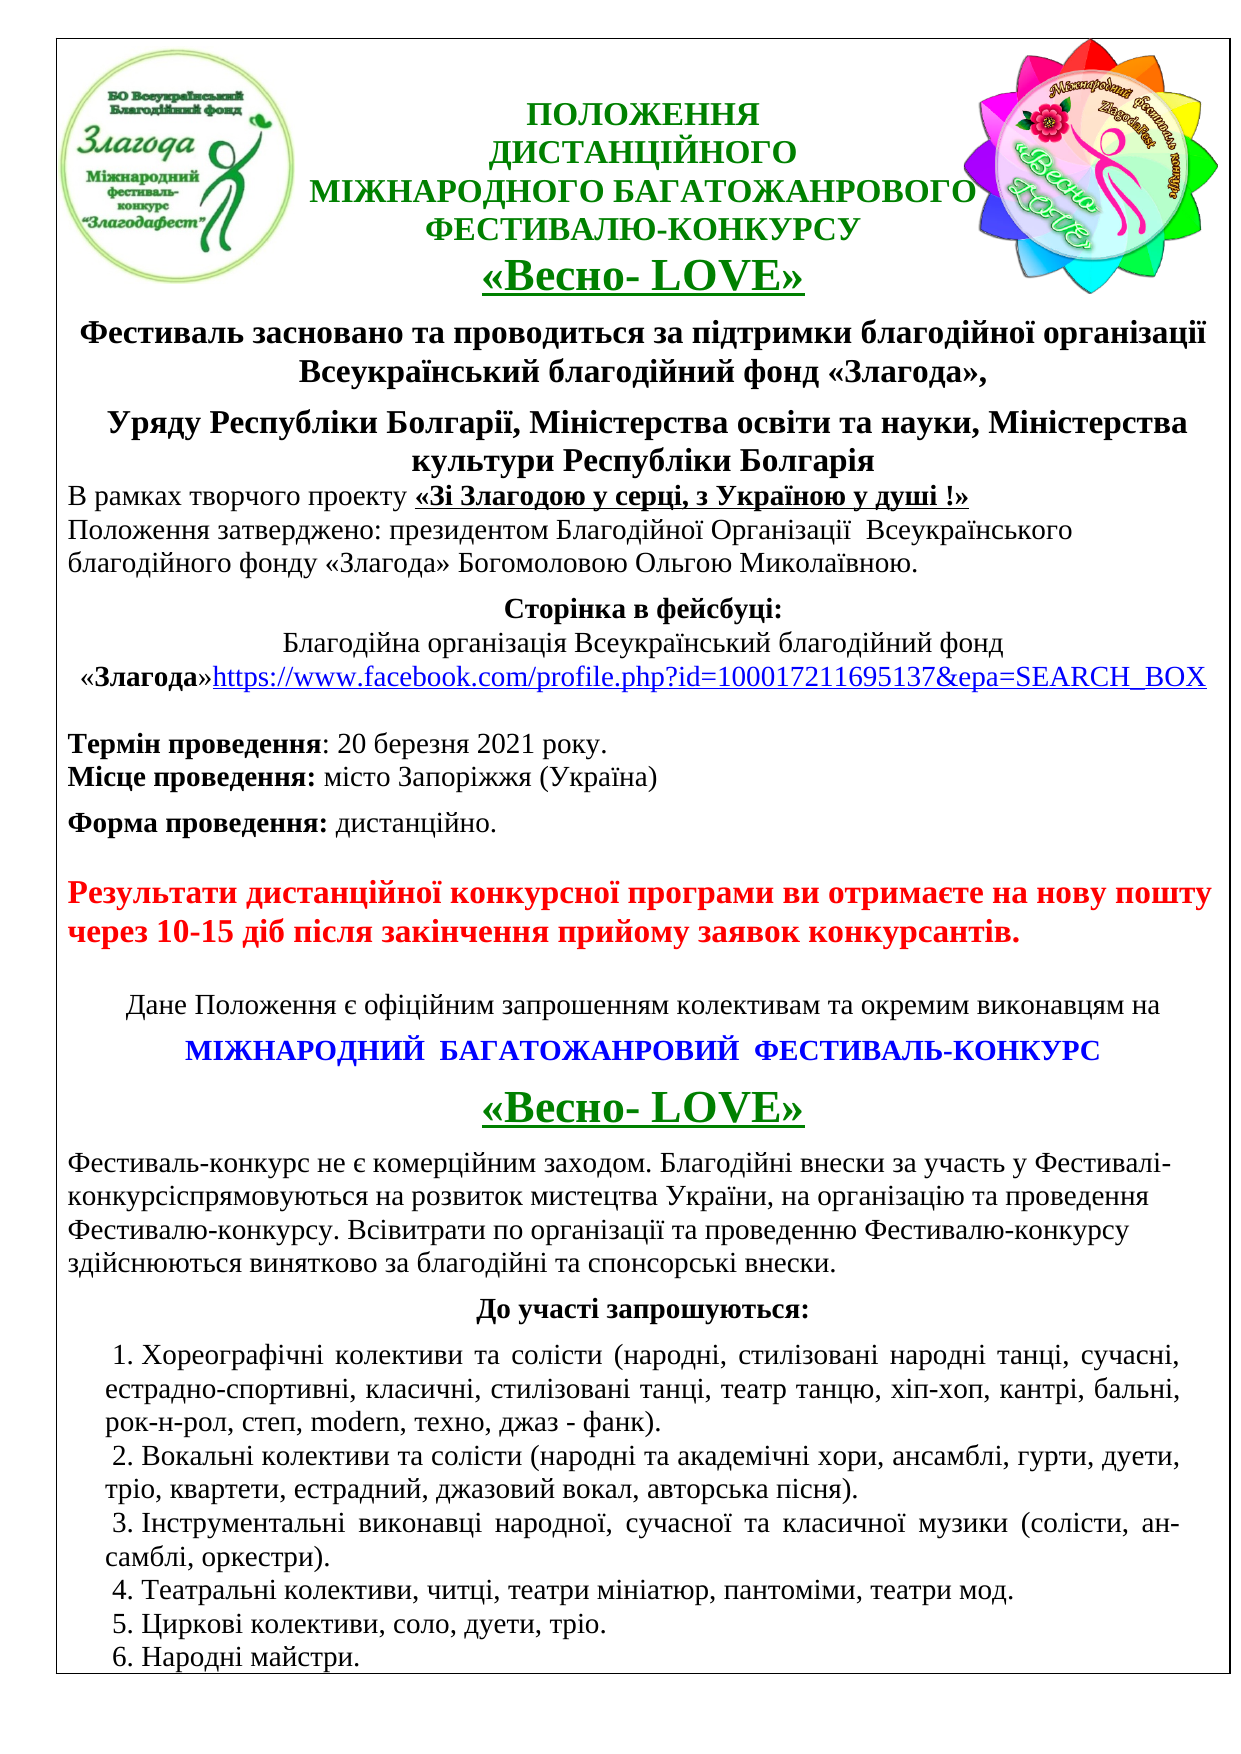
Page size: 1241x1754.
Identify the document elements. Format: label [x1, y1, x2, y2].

picture [963, 38, 1218, 294]
table_header [57, 39, 1229, 1673]
picture [58, 46, 296, 284]
